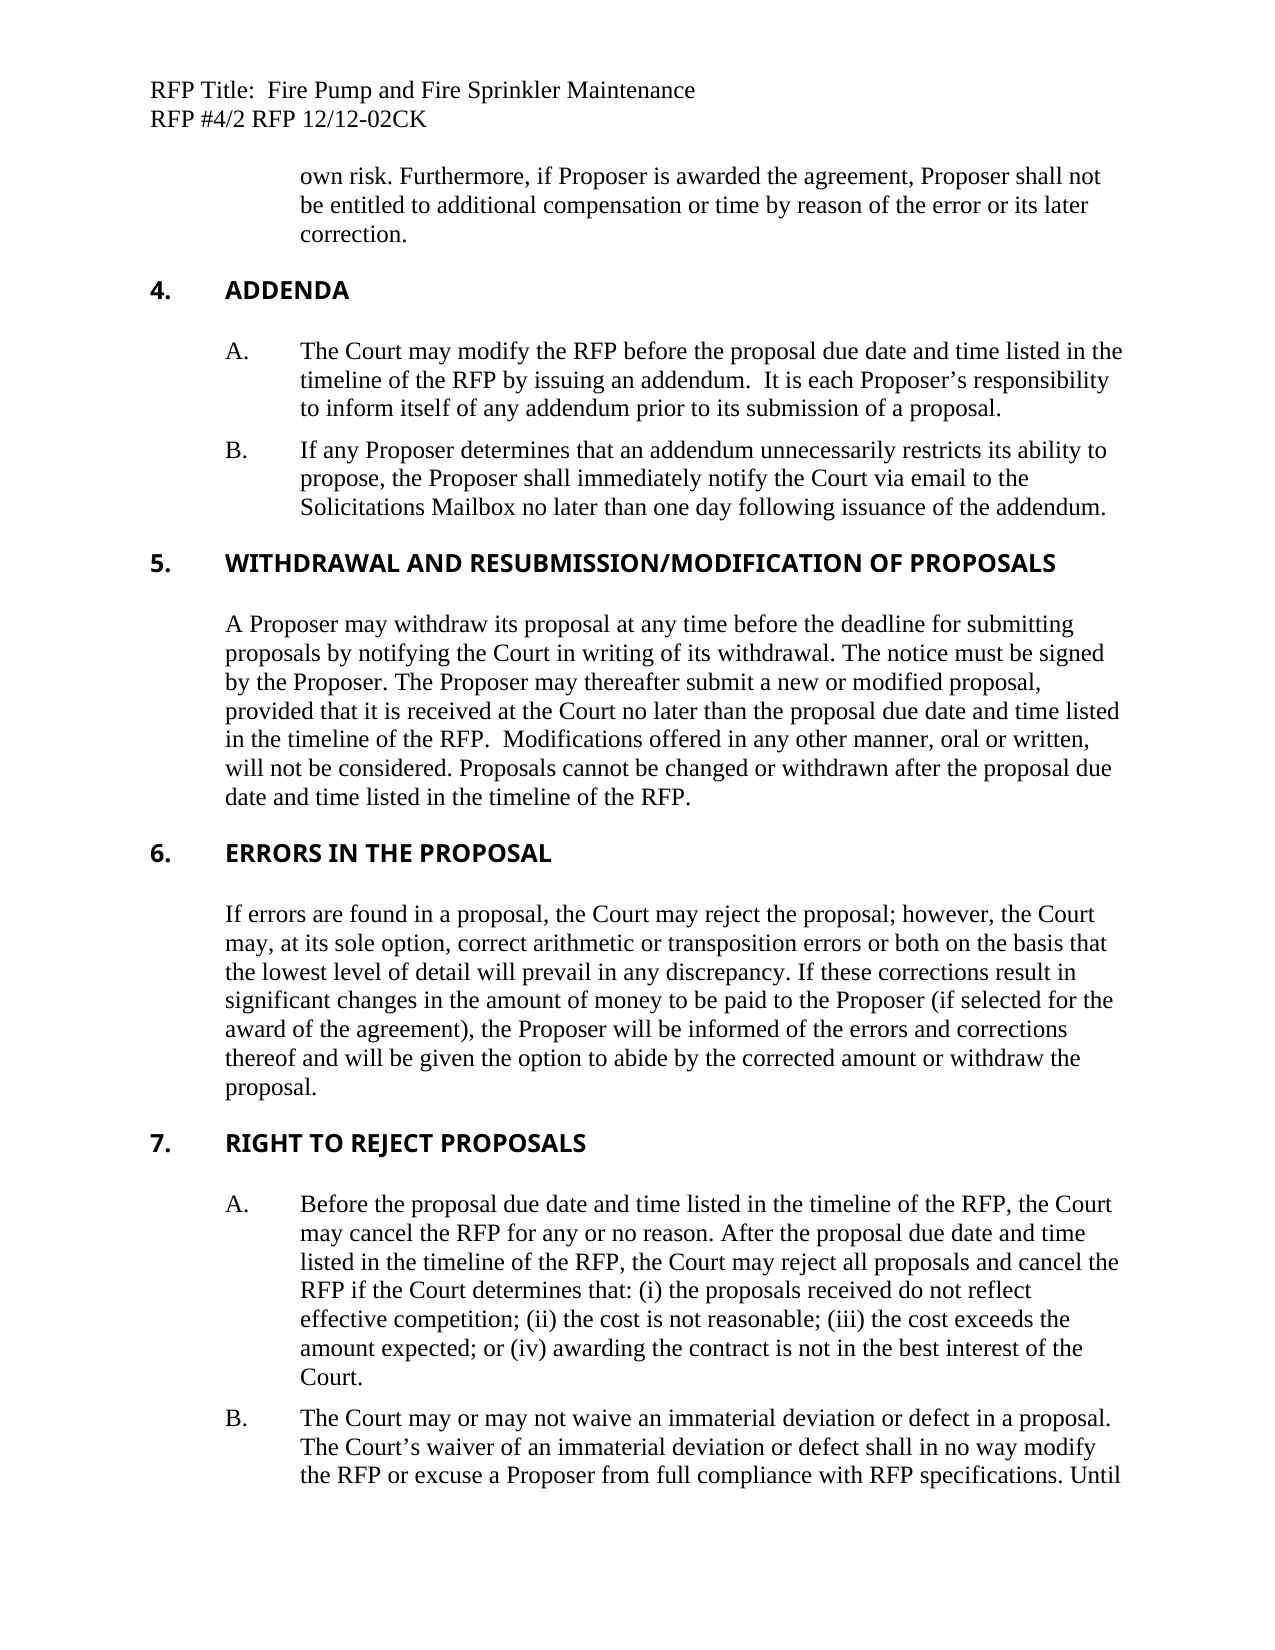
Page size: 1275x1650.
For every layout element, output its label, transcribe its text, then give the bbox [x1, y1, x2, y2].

text Before the proposal due date and time listed in the timeline of the RFP, the Court may cancel the RFP for any or no reason. After the proposal due date and time listed in the timeline of the RFP, the Court may reject all proposals and cancel the RFP if the Court determines that: (i) the proposals received do not reflect effective competition; (ii) the cost is not reasonable; (iii) the cost exceeds the amount expected; or (iv) awarding the contract is not in the best interest of the Court. [225, 1189, 1125, 1390]
list ADDENDA [150, 272, 1125, 307]
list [225, 161, 1125, 247]
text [225, 1403, 1125, 1489]
list RIGHT TO REJECT proposals [150, 1126, 1125, 1160]
list WITHDRAWAL AND RESUBMISSION/MODIFICATION OF PROPOSALS [150, 546, 1125, 580]
list If errors are found in a proposal, the Court may reject the proposal; however, the Court may, at its sole option, correct arithmetic or transposition errors or both on the basis that the lowest level of detail will prevail in any discrepancy. If these corrections result in significant changes in the amount of money to be paid to the Proposer (if selected for the award of the agreement), the Proposer will be informed of the errors and corrections thereof and will be given the option to abide by the corrected amount or withdraw the proposal. [225, 899, 1125, 1101]
list A. The Court may modify the RFP before the proposal due date and time listed in the timeline of the RFP by issuing an addendum. It is each Proposer’s responsibility to inform itself of any addendum prior to its submission of a proposal. [225, 336, 1125, 422]
list ERRORS IN THE PROPOSAL [150, 836, 1125, 870]
list A Proposer may withdraw its proposal at any time before the deadline for submitting proposals by notifying the Court in writing of its withdrawal. The notice must be signed by the Proposer. The Proposer may thereafter submit a new or modified proposal, provided that it is received at the Court no later than the proposal due date and time listed in the timeline of the RFP. Modifications offered in any other manner, oral or written, will not be considered. Proposals cannot be changed or withdrawn after the proposal due date and time listed in the timeline of the RFP. [225, 609, 1125, 811]
list B. If any Proposer determines that an addendum unnecessarily restricts its ability to propose, the Proposer shall immediately notify the Court via email to the Solicitations Mailbox no later than one day following issuance of the addendum. [225, 435, 1125, 521]
